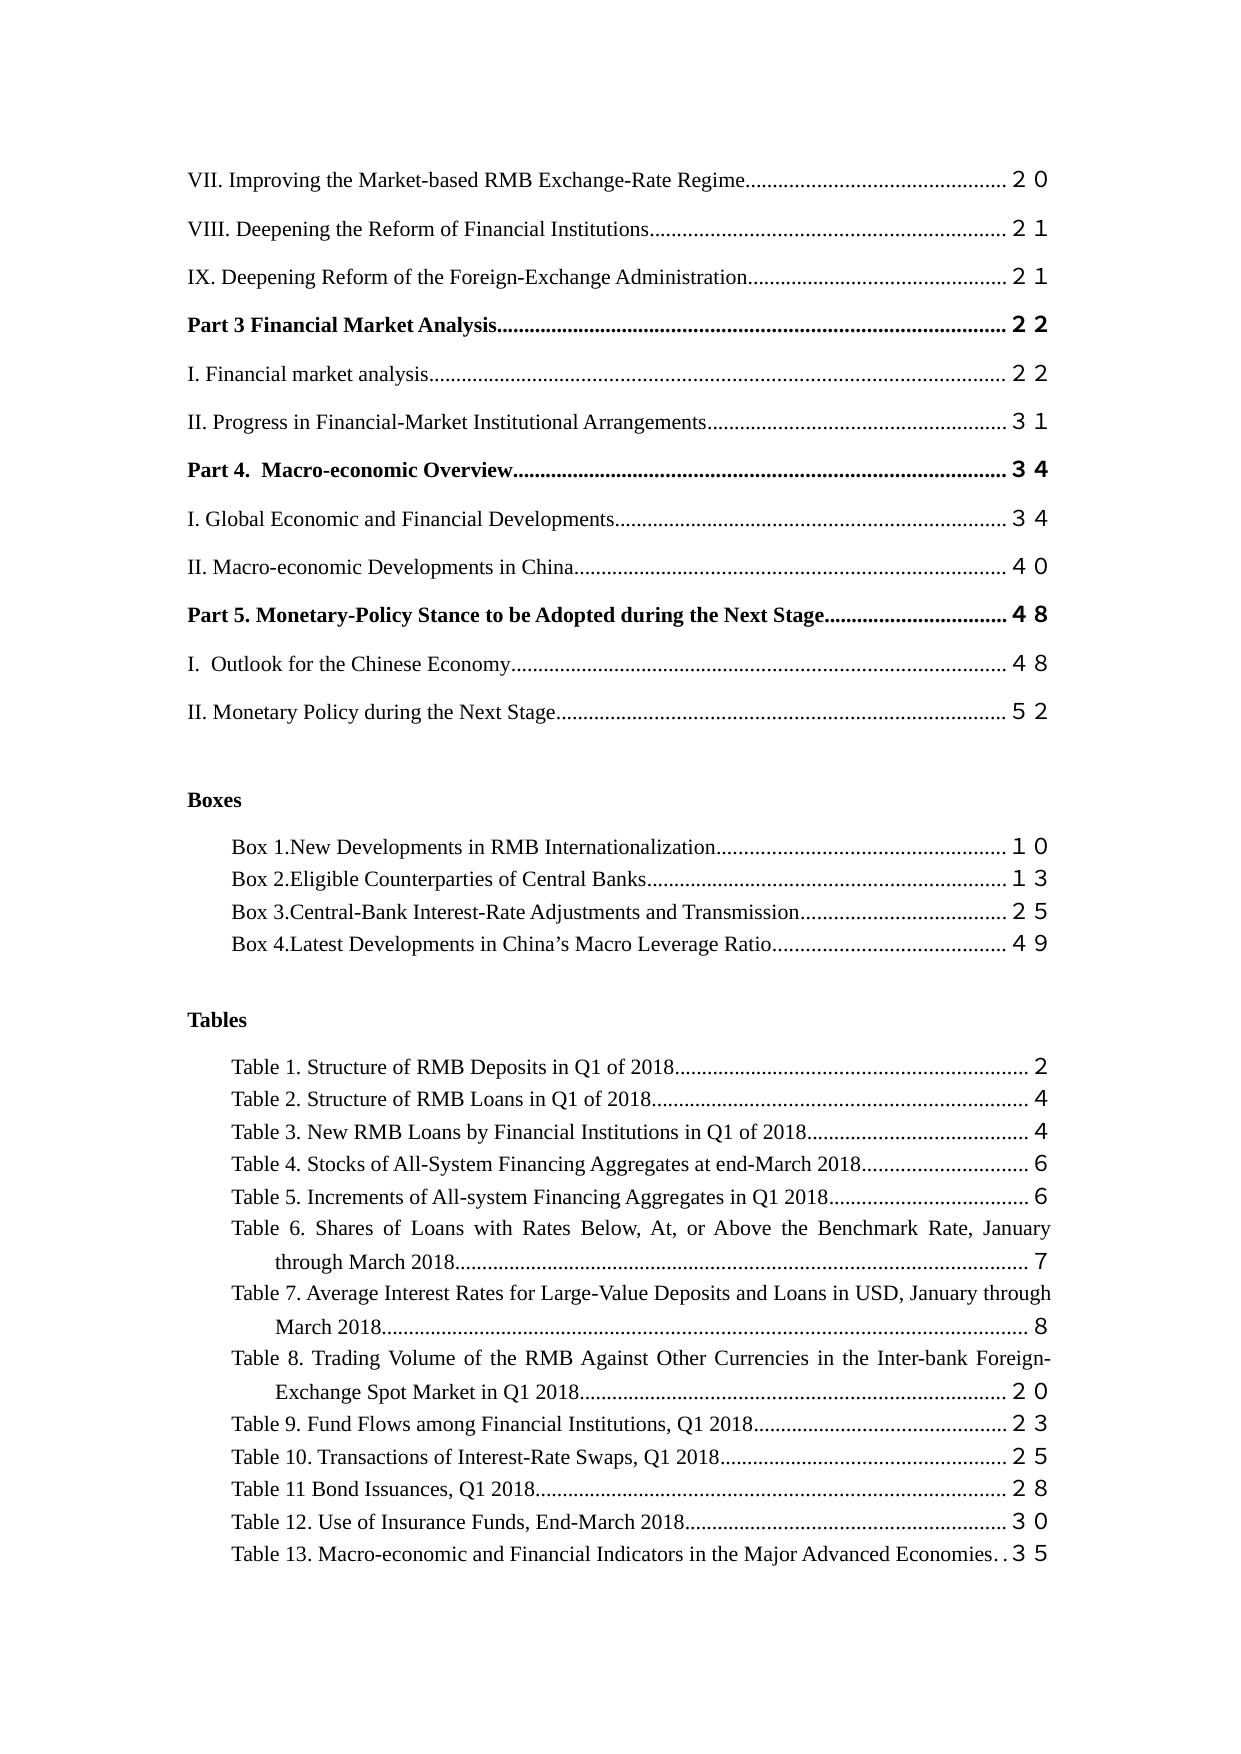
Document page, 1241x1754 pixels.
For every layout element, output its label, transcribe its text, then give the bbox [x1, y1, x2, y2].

text Table 3. New RMB Loans by Financial Institutions in Q1 of 2018 ４ [231, 1113, 1053, 1146]
text II. Macro-economic Developments in China ４０ [186, 549, 1053, 581]
text Box 2.Eligible Counterparties of Central Banks １３ [231, 861, 1053, 893]
text II. Monetary Policy during the Next Stage ５２ [186, 694, 1053, 726]
text Table 9. Fund Flows among Financial Institutions, Q1 2018 ２３ [231, 1406, 1053, 1438]
text Part 5. Monetary-Policy Stance to be Adopted during the Next Stage ４８ [186, 597, 1053, 629]
text Table 5. Increments of All-system Financing Aggregates in Q1 2018 ６ [231, 1178, 1053, 1211]
text Table 12. Use of Insurance Funds, End-March 2018 ３０ [231, 1503, 1053, 1536]
text Table 4. Stocks of All-System Financing Aggregates at end-March 2018 ６ [231, 1146, 1053, 1178]
text Box 1.New Developments in RMB Internationalization １０ [231, 828, 1053, 861]
text IX. Deepening Reform of the Foreign-Exchange Administration ２１ [186, 259, 1053, 291]
text VIII. Deepening the Reform of Financial Institutions ２１ [186, 210, 1053, 243]
text Table 8. Trading Volume of the RMB Against Other Currencies in the Inter-bank Foreign-Exchange Spot Market in Q1 2018 ２０ [231, 1341, 1053, 1406]
text Table 6. Shares of Loans with Rates Below, At, or Above the Benchmark Rate, January through March 2018 ７ [231, 1211, 1053, 1276]
text Table 13. Macro-economic and Financial Indicators in the Major Advanced Economies ３５ [231, 1536, 1053, 1568]
text I. Outlook for the Chinese Economy ４８ [186, 645, 1053, 678]
text Table 2. Structure of RMB Loans in Q1 of 2018 ４ [231, 1081, 1053, 1113]
text I. Financial market analysis ２２ [186, 355, 1053, 388]
text I. Global Economic and Financial Developments ３４ [186, 500, 1053, 533]
text Box 3.Central-Bank Interest-Rate Adjustments and Transmission ２５ [231, 893, 1053, 926]
text Table 7. Average Interest Rates for Large-Value Deposits and Loans in USD, January through March 2018 ８ [231, 1276, 1053, 1341]
text Table 1. Structure of RMB Deposits in Q1 of 2018 ２ [231, 1048, 1053, 1081]
text VII. Improving the Market-based RMB Exchange-Rate Regime ２０ [186, 162, 1053, 194]
text Table 11 Bond Issuances, Q1 2018 ２８ [231, 1471, 1053, 1503]
text II. Progress in Financial-Market Institutional Arrangements ３１ [186, 404, 1053, 436]
text Part 3 Financial Market Analysis ２２ [186, 307, 1053, 339]
text Table 10. Transactions of Interest-Rate Swaps, Q1 2018 ２５ [231, 1438, 1053, 1471]
text Part 4. Macro-economic Overview ３４ [186, 452, 1053, 484]
text Tables [186, 1003, 1053, 1036]
text Boxes [186, 783, 1053, 816]
text Box 4.Latest Developments in China’s Macro Leverage Ratio ４９ [231, 926, 1053, 958]
